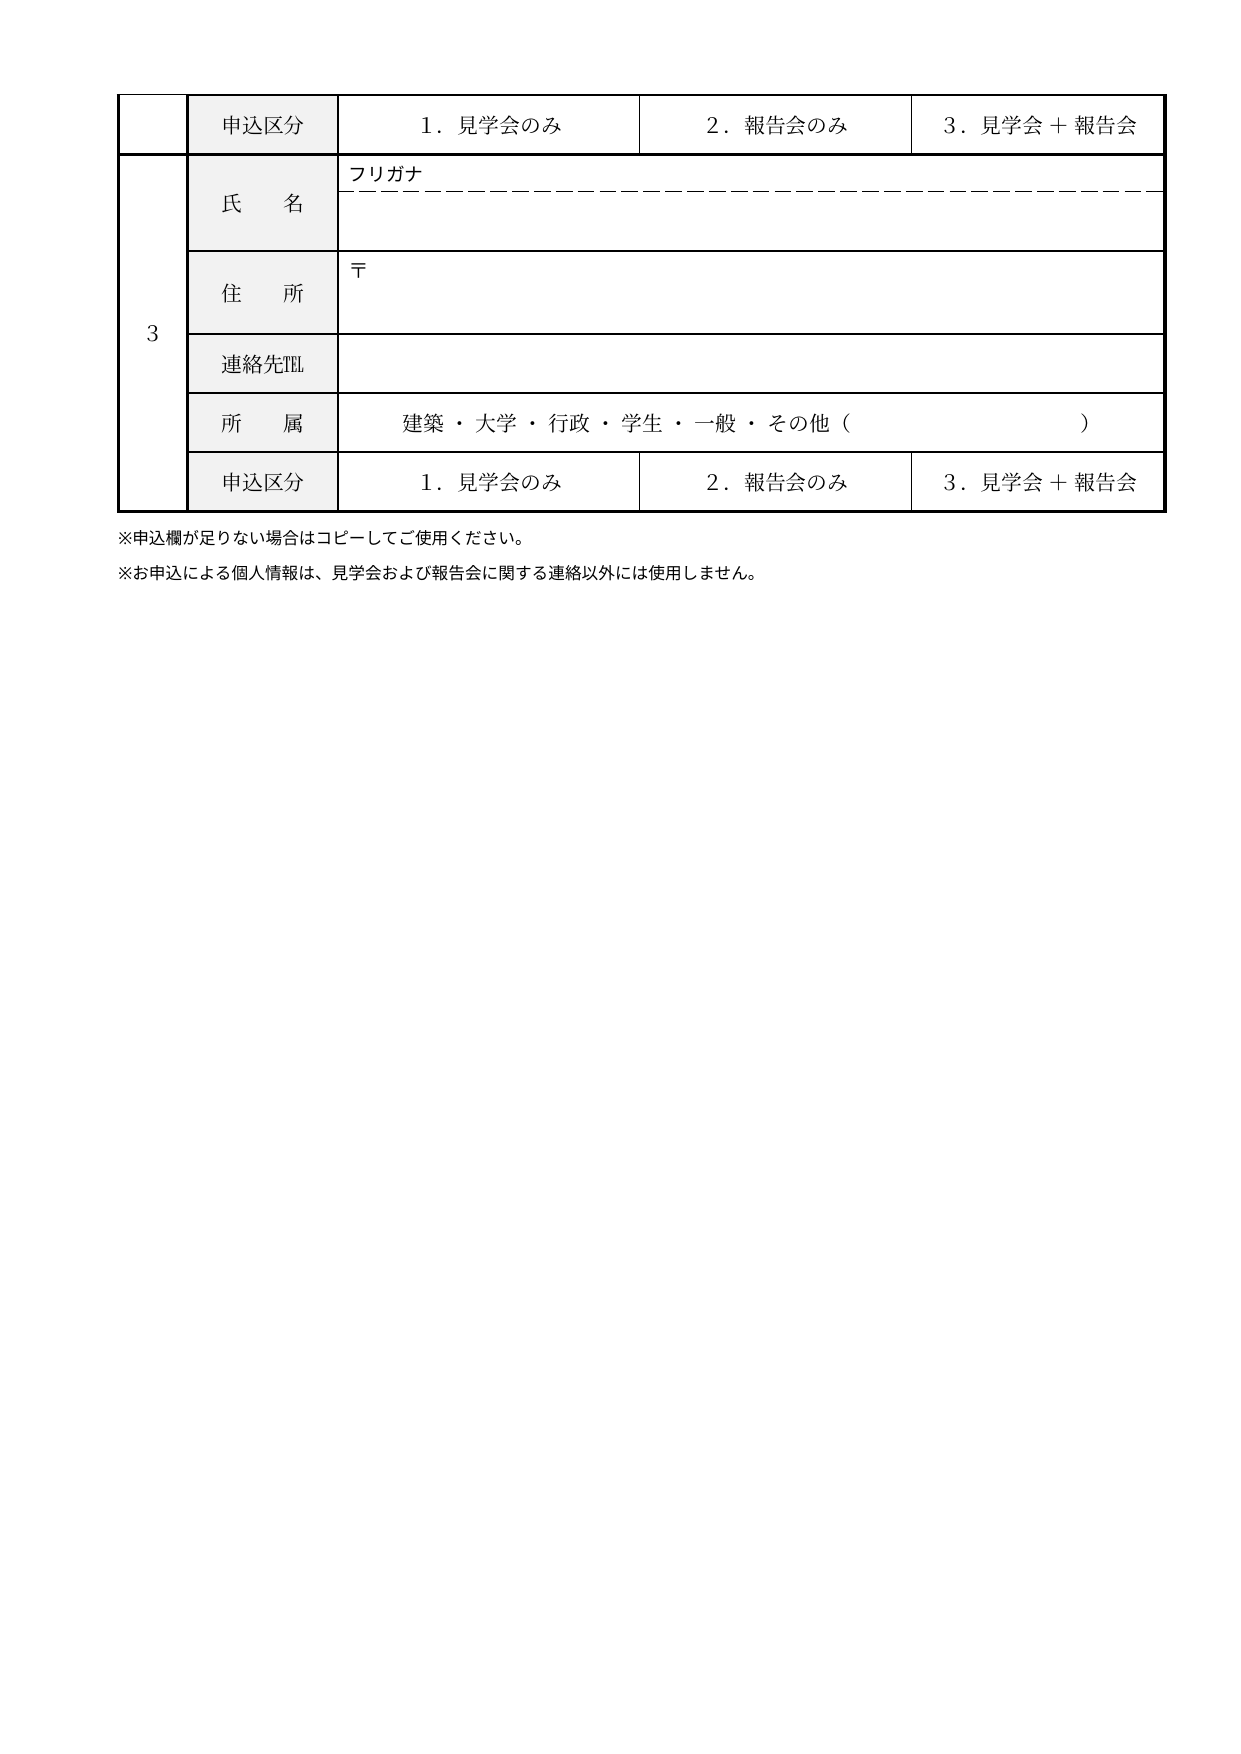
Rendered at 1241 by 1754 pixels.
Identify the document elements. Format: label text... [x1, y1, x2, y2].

text ※お申込による個人情報は、見学会および報告会に関する連絡以外には使用しません。 [118, 554, 1134, 590]
table_cell 所 属 [189, 394, 337, 451]
table_cell ２．報告会のみ [640, 96, 911, 153]
table_cell 申込区分 [189, 453, 337, 510]
table_cell 建築 ・ 大学 ・ 行政 ・ 学生 ・ 一般 ・ その他（ ） [339, 394, 1163, 451]
text ※申込欄が足りない場合はコピーしてご使用ください。 [118, 519, 1134, 554]
table_cell １．見学会のみ [339, 96, 639, 153]
table_cell [339, 191, 1163, 250]
table_cell 連絡先℡ [189, 335, 337, 392]
table_cell フリガナ [339, 156, 1163, 191]
table_cell ３．見学会 ＋ 報告会 [912, 96, 1163, 153]
table_cell １．見学会のみ [339, 453, 639, 510]
table_cell ３ [120, 156, 186, 510]
table_cell ２．報告会のみ [640, 453, 911, 510]
table_cell 住 所 [189, 252, 337, 333]
table_cell 申込区分 [189, 96, 337, 153]
table_cell ３．見学会 ＋ 報告会 [912, 453, 1163, 510]
table_cell 〒 [339, 252, 1163, 333]
table_cell [339, 335, 1163, 392]
table_cell 氏 名 [189, 156, 337, 250]
